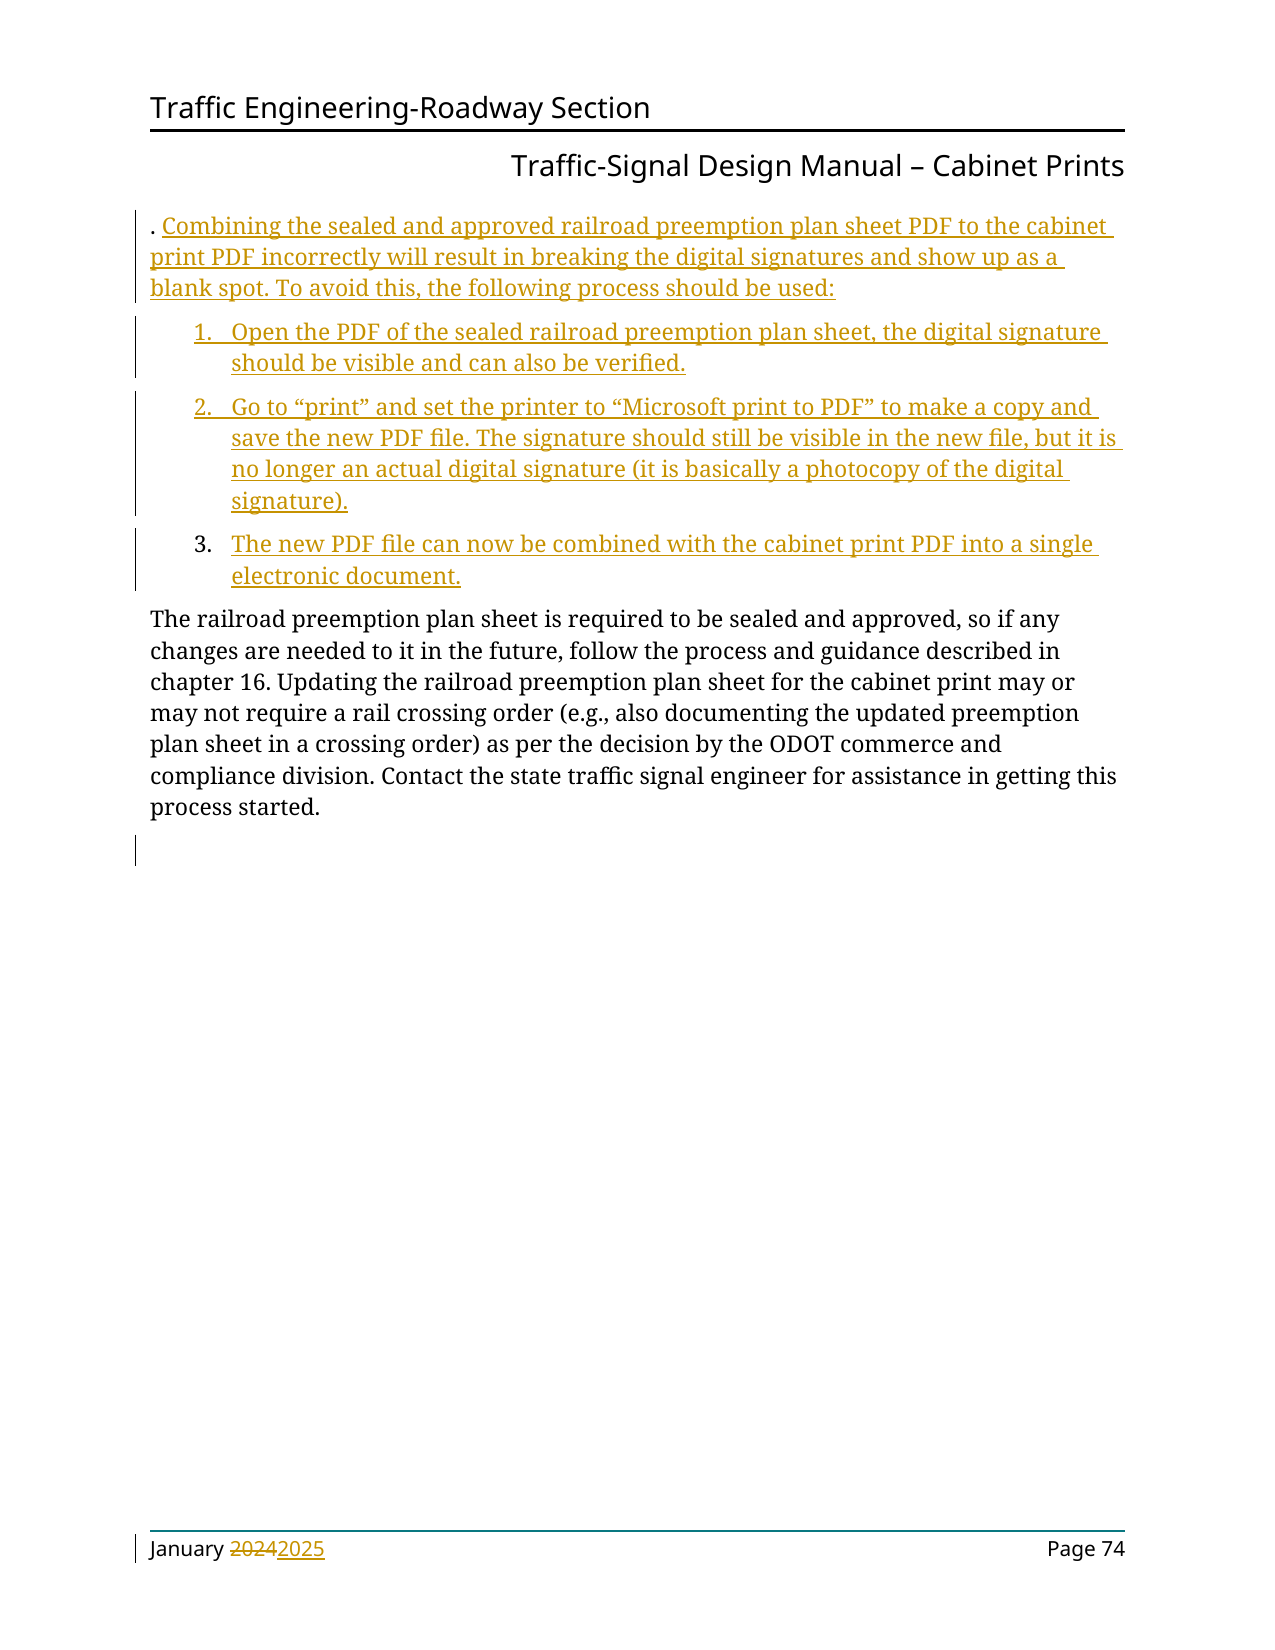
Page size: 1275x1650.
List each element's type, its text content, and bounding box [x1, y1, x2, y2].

text . [150, 209, 1125, 303]
text The railroad preemption plan sheet is required to be sealed and approved, so if any changes are needed to it in the future, follow the process and guidance described in chapter 16. Updating the railroad preemption plan sheet for the cabinet print may or may not require a rail crossing order (e.g., also documenting the updated preemption plan sheet in a crossing order) as per the decision by the ODOT commerce and compliance division. Contact the state traffic signal engineer for assistance in getting this process started. [150, 603, 1125, 822]
